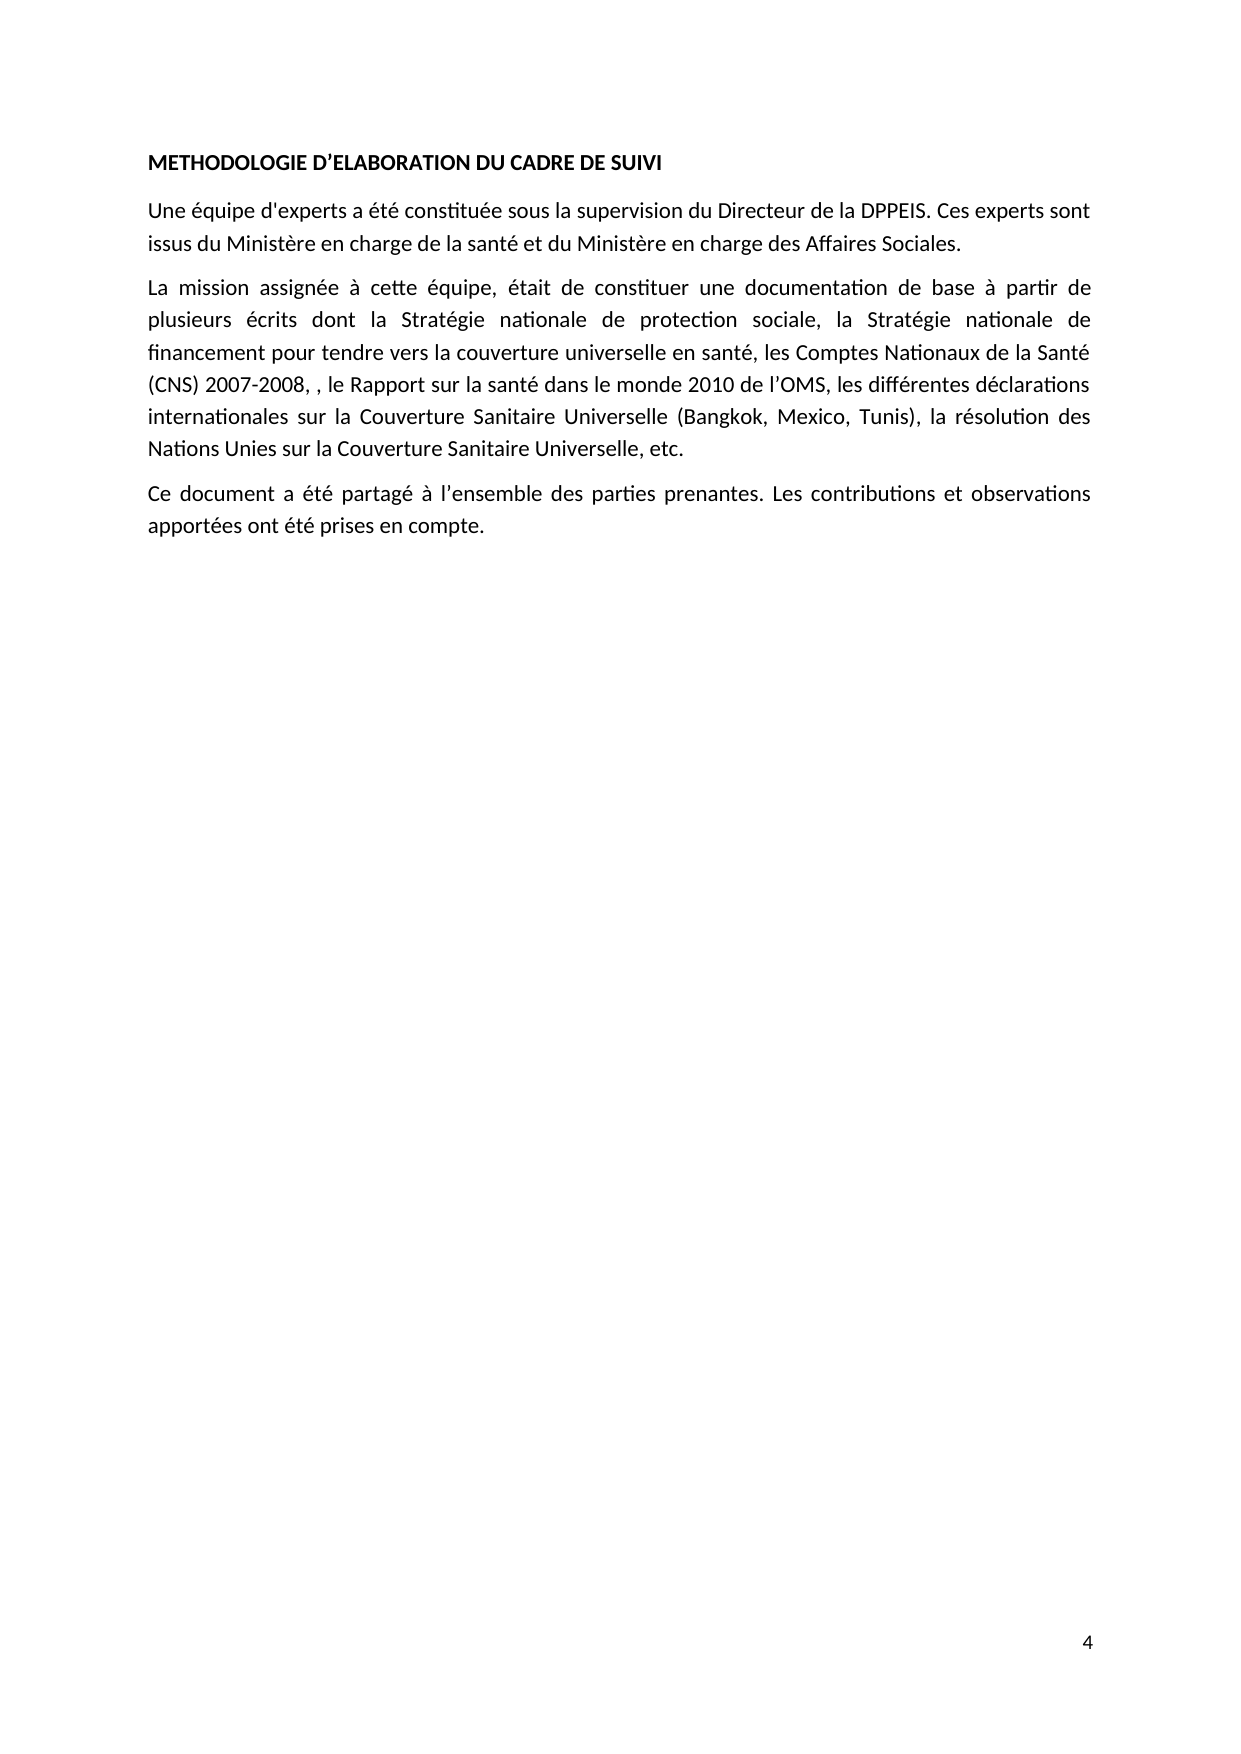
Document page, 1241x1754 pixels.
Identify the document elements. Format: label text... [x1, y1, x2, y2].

text Une équipe d'experts a été constituée sous la supervision du Directeur de la DPPEIS. Ces experts sont issus du Ministère en charge de la santé et du Ministère en charge des Affaires Sociales. [148, 196, 1093, 257]
text La mission assignée à cette équipe, était de constituer une documentation de base à partir de plusieurs écrits dont la Stratégie nationale de protection sociale, la Stratégie nationale de financement pour tendre vers la couverture universelle en santé, les Comptes Nationaux de la Santé (CNS) 2007-2008, , le Rapport sur la santé dans le monde 2010 de l’OMS, les différentes déclarations internationales sur la Couverture Sanitaire Universelle (Bangkok, Mexico, Tunis), la résolution des Nations Unies sur la Couverture Sanitaire Universelle, etc. [148, 273, 1093, 462]
text METHODOLOGIE D’ELABORATION DU CADRE DE SUIVI [148, 148, 1093, 176]
text Ce document a été partagé à l’ensemble des parties prenantes. Les contributions et observations apportées ont été prises en compte. [148, 479, 1093, 539]
